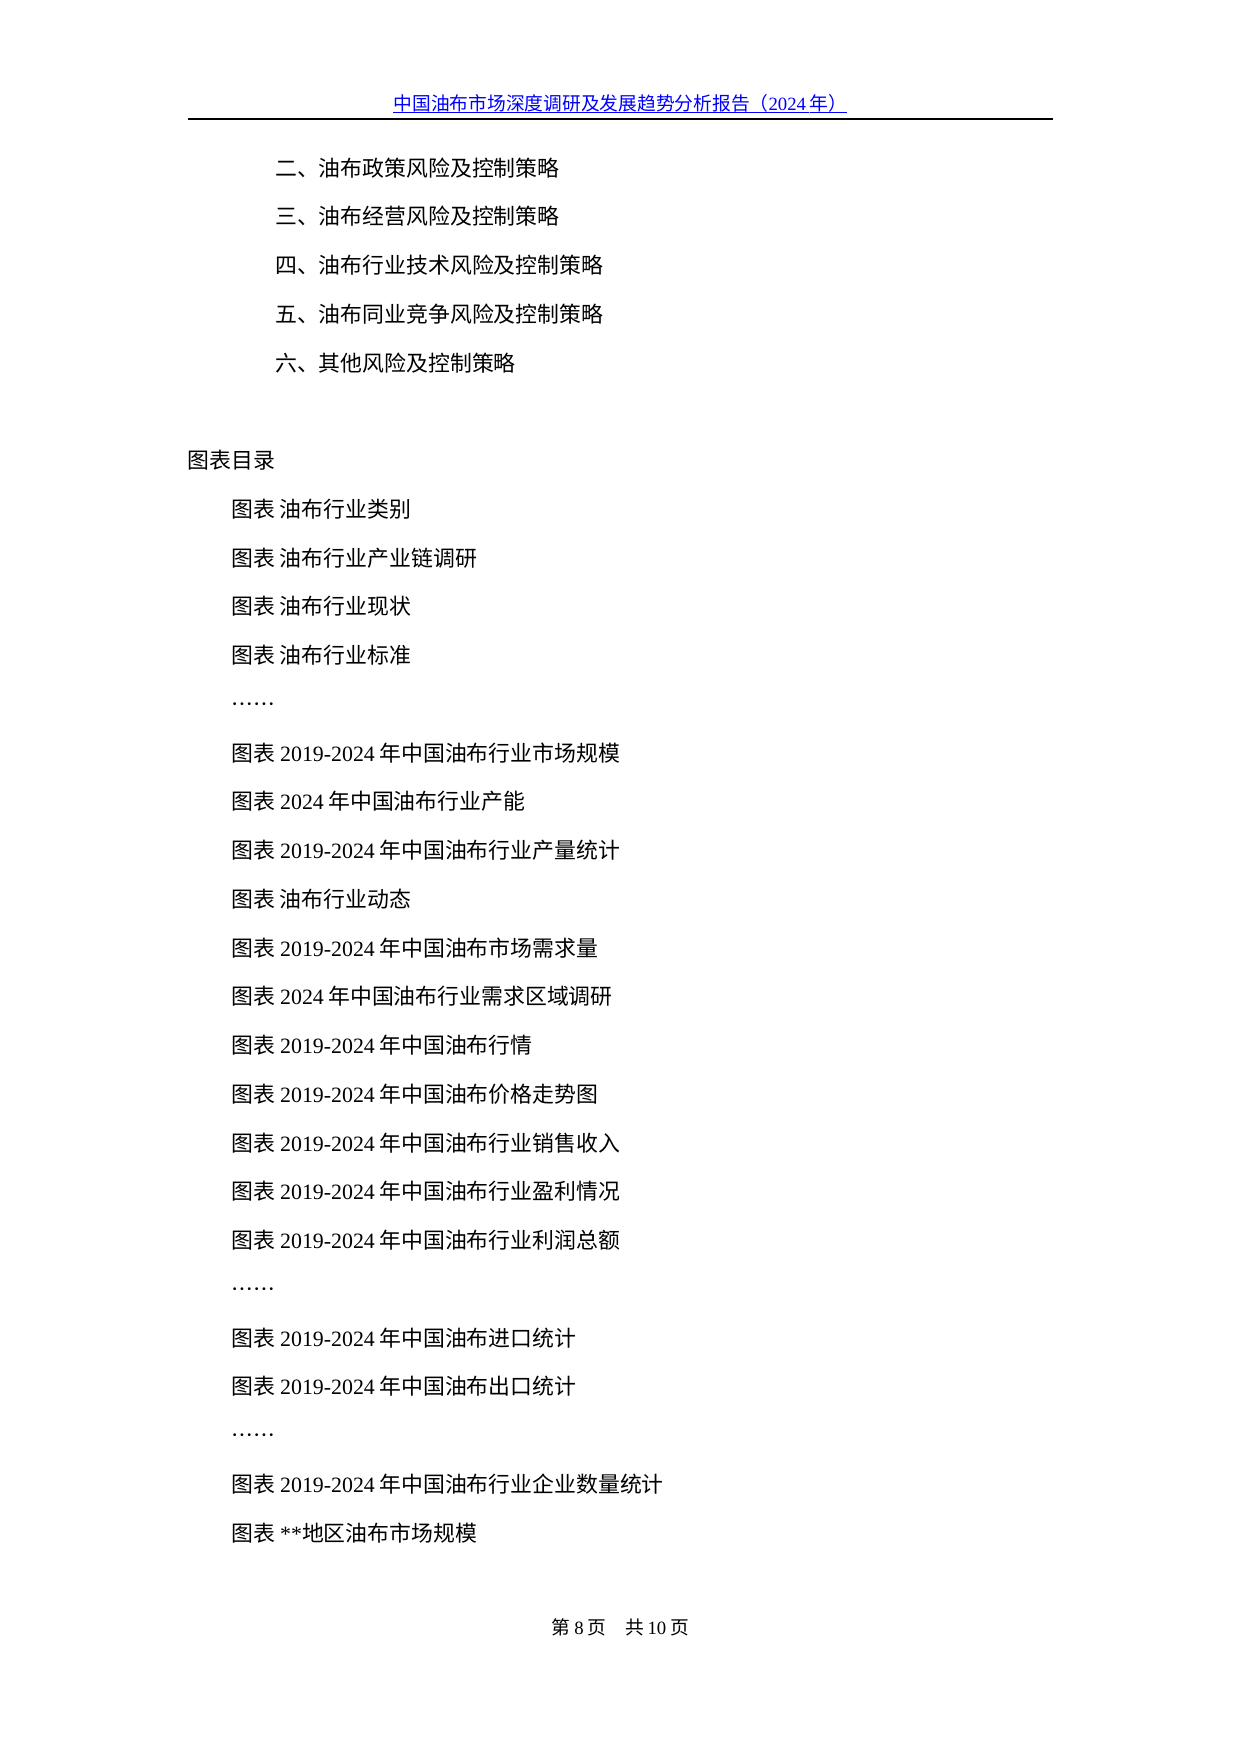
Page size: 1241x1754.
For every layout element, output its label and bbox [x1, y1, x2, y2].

text [187, 150, 1053, 1548]
